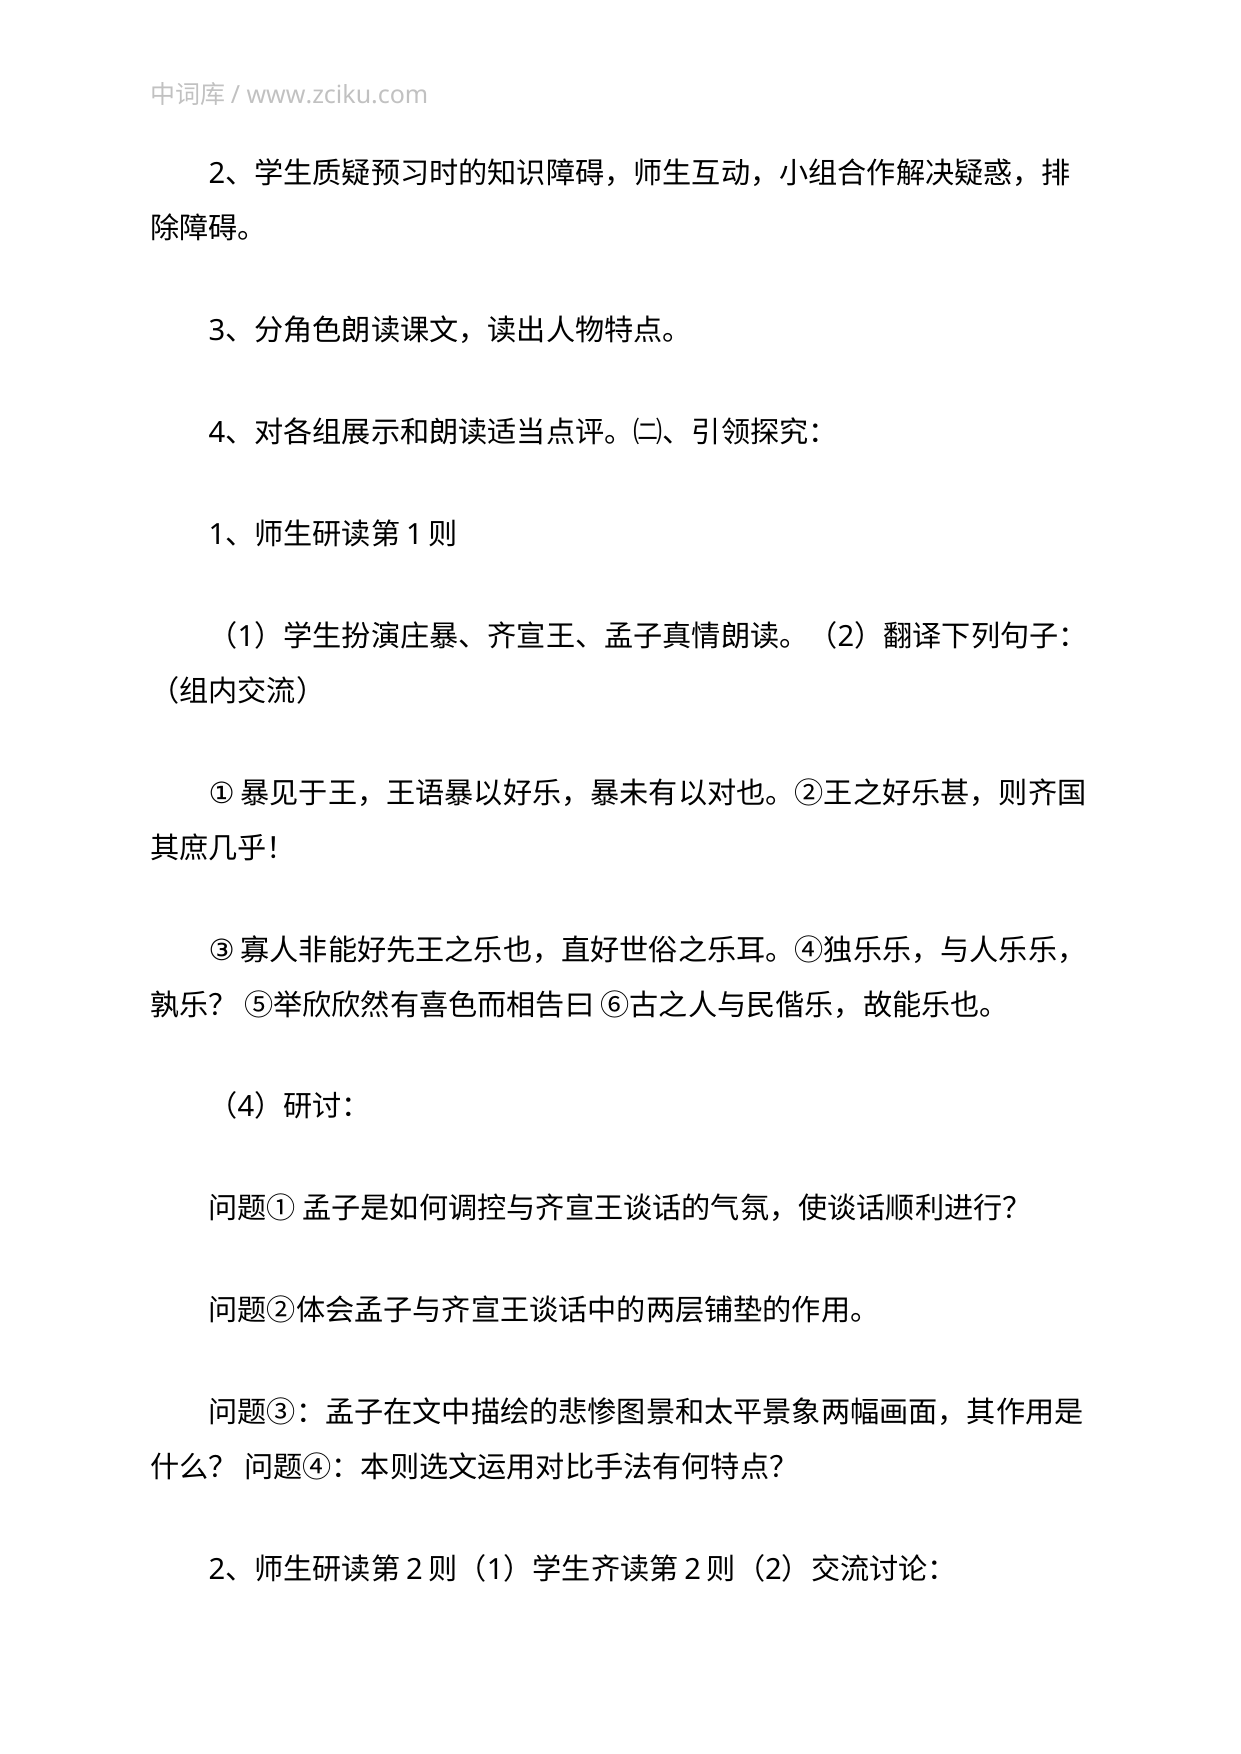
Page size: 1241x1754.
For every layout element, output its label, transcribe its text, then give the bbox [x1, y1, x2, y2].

text （1）学生扮演庄暴、齐宣王、孟子真情朗读。（2）翻译下列句子：（组内交流） [150, 613, 1090, 710]
text 问题③：孟子在文中描绘的悲惨图景和太平景象两幅画面，其作用是什么？ 问题④：本则选文运用对比手法有何特点？ [150, 1388, 1090, 1486]
text （4）研讨： [150, 1083, 1090, 1125]
text ③寡人非能好先王之乐也，直好世俗之乐耳。④独乐乐，与人乐乐，孰乐？ ⑤举欣欣然有喜色而相告曰 ⑥古之人与民偕乐，故能乐也。 [150, 926, 1090, 1023]
text 问题②体会孟子与齐宣王谈话中的两层铺垫的作用。 [150, 1287, 1090, 1329]
text 2、师生研读第2则（1）学生齐读第2则（2）交流讨论： [150, 1545, 1090, 1588]
text 2、学生质疑预习时的知识障碍，师生互动，小组合作解决疑惑，排除障碍。 [150, 150, 1090, 247]
text 4、对各组展示和朗读适当点评。㈡、引领探究： [150, 409, 1090, 451]
text 问题① 孟子是如何调控与齐宣王谈话的气氛，使谈话顺利进行？ [150, 1185, 1090, 1227]
text ①暴见于王，王语暴以好乐，暴未有以对也。②王之好乐甚，则齐国其庶几乎！ [150, 769, 1090, 867]
text 3、分角色朗读课文，读出人物特点。 [150, 307, 1090, 349]
text 1、师生研读第1则 [150, 511, 1090, 553]
